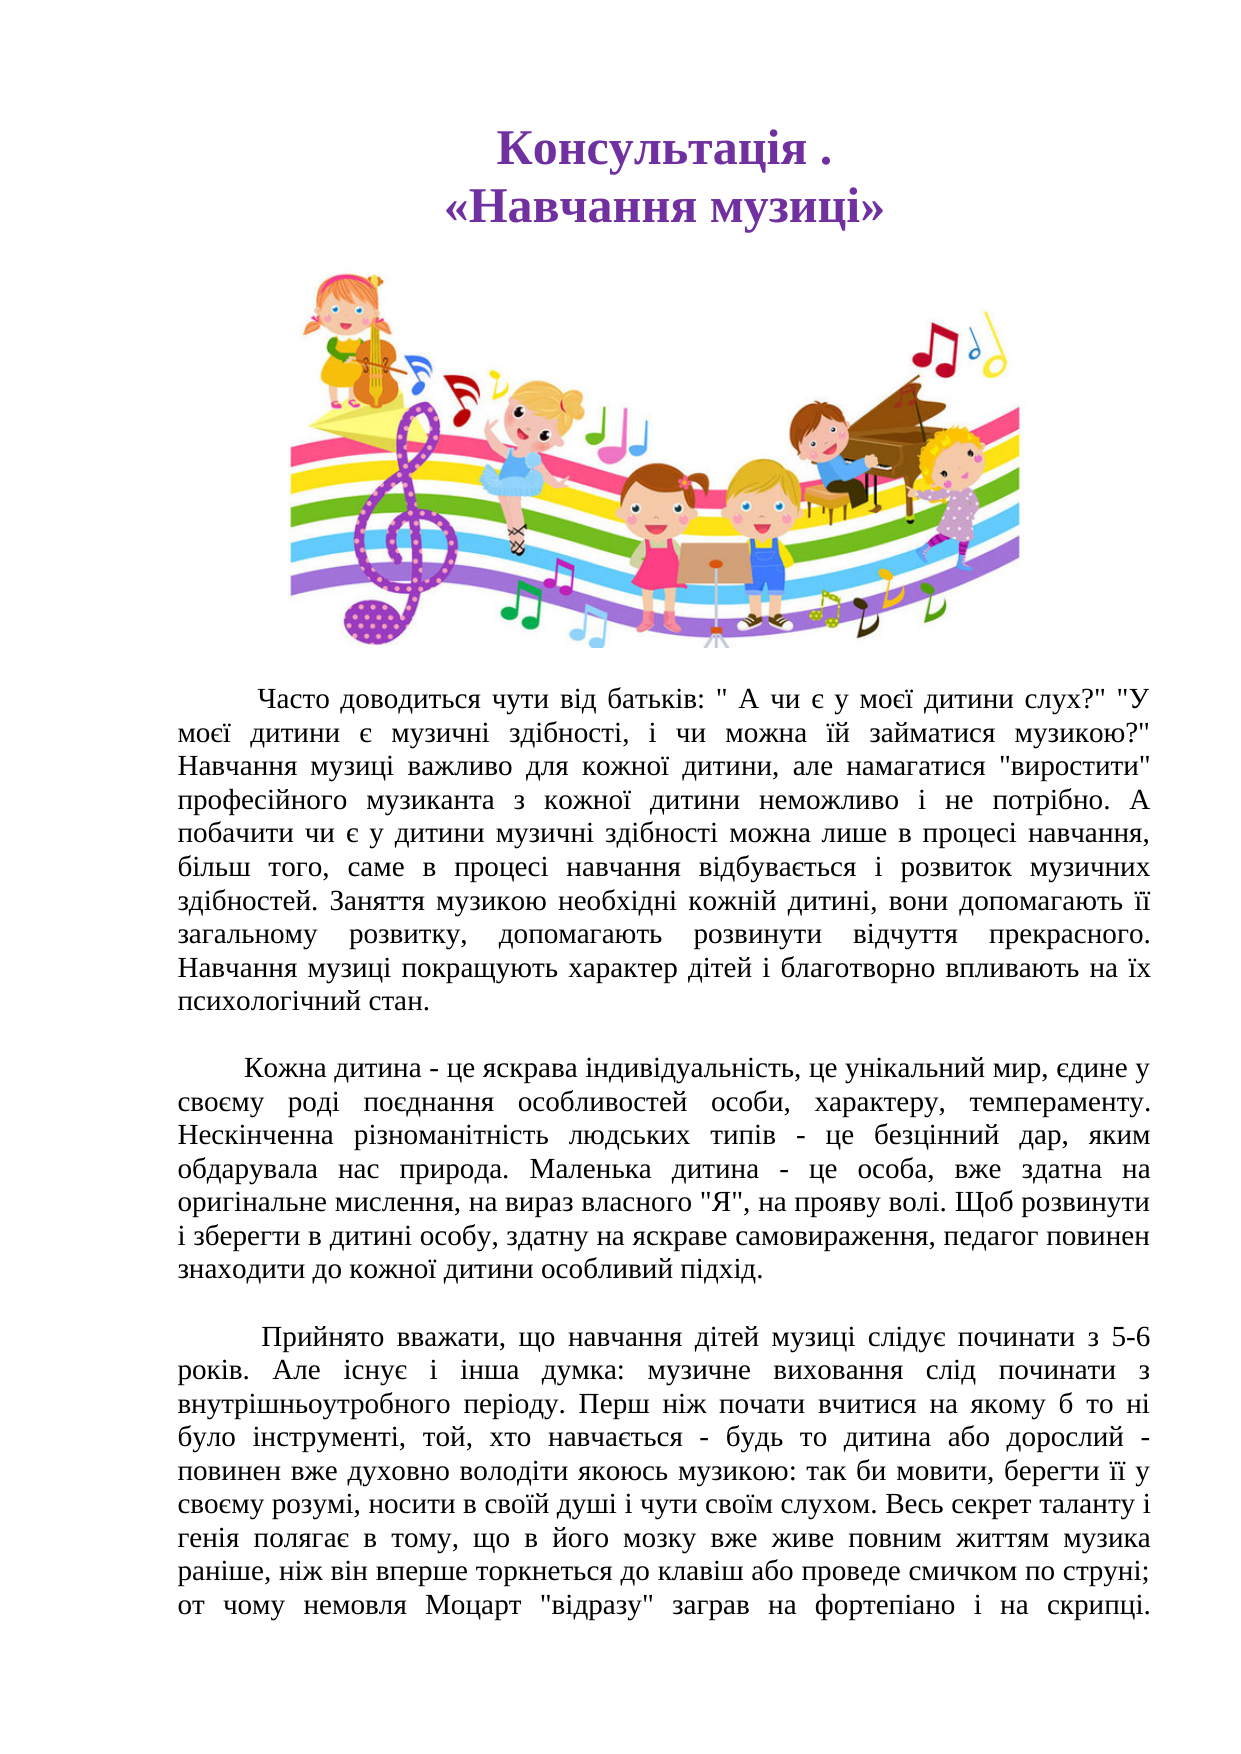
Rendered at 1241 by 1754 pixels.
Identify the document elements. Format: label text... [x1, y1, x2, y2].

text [177, 1319, 1152, 1621]
text «Навчання музиці» [177, 176, 1152, 233]
text Кожна дитина - це яскрава індивідуальність, це унікальний мир, єдине у своєму роді поєднання особливостей особи, характеру, темпераменту. Нескінченна різноманітність людських типів - це безцінний дар, яким обдарувала нас природа. Маленька дитина - це особа, вже здатна на оригінальне мислення, на вираз власного "Я", на прояву волі. Щоб розвинути і зберегти в дитині особу, здатну на яскраве самовираження, педагог повинен знаходити до кожної дитини особливий підхід. [177, 1050, 1152, 1285]
text Часто доводиться чути від батьків: " А чи є у моєї дитини слух?" "У моєї дитини є музичні здібності, і чи можна їй займатися музикою?" Навчання музиці важливо для кожної дитини, але намагатися "виростити" професійного музиканта з кожної дитини неможливо і не потрібно. А побачити чи є у дитини музичні здібності можна лише в процесі навчання, більш того, саме в процесі навчання відбувається і розвиток музичних здібностей. Заняття музикою необхідні кожній дитині, вони допомагають її загальному розвитку, допомагають розвинути відчуття прекрасного. Навчання музиці покращують характер дітей і благотворно впливають на їх психологічний стан. [177, 681, 1152, 1017]
text Консультація . [177, 118, 1152, 176]
picture [287, 266, 1042, 648]
